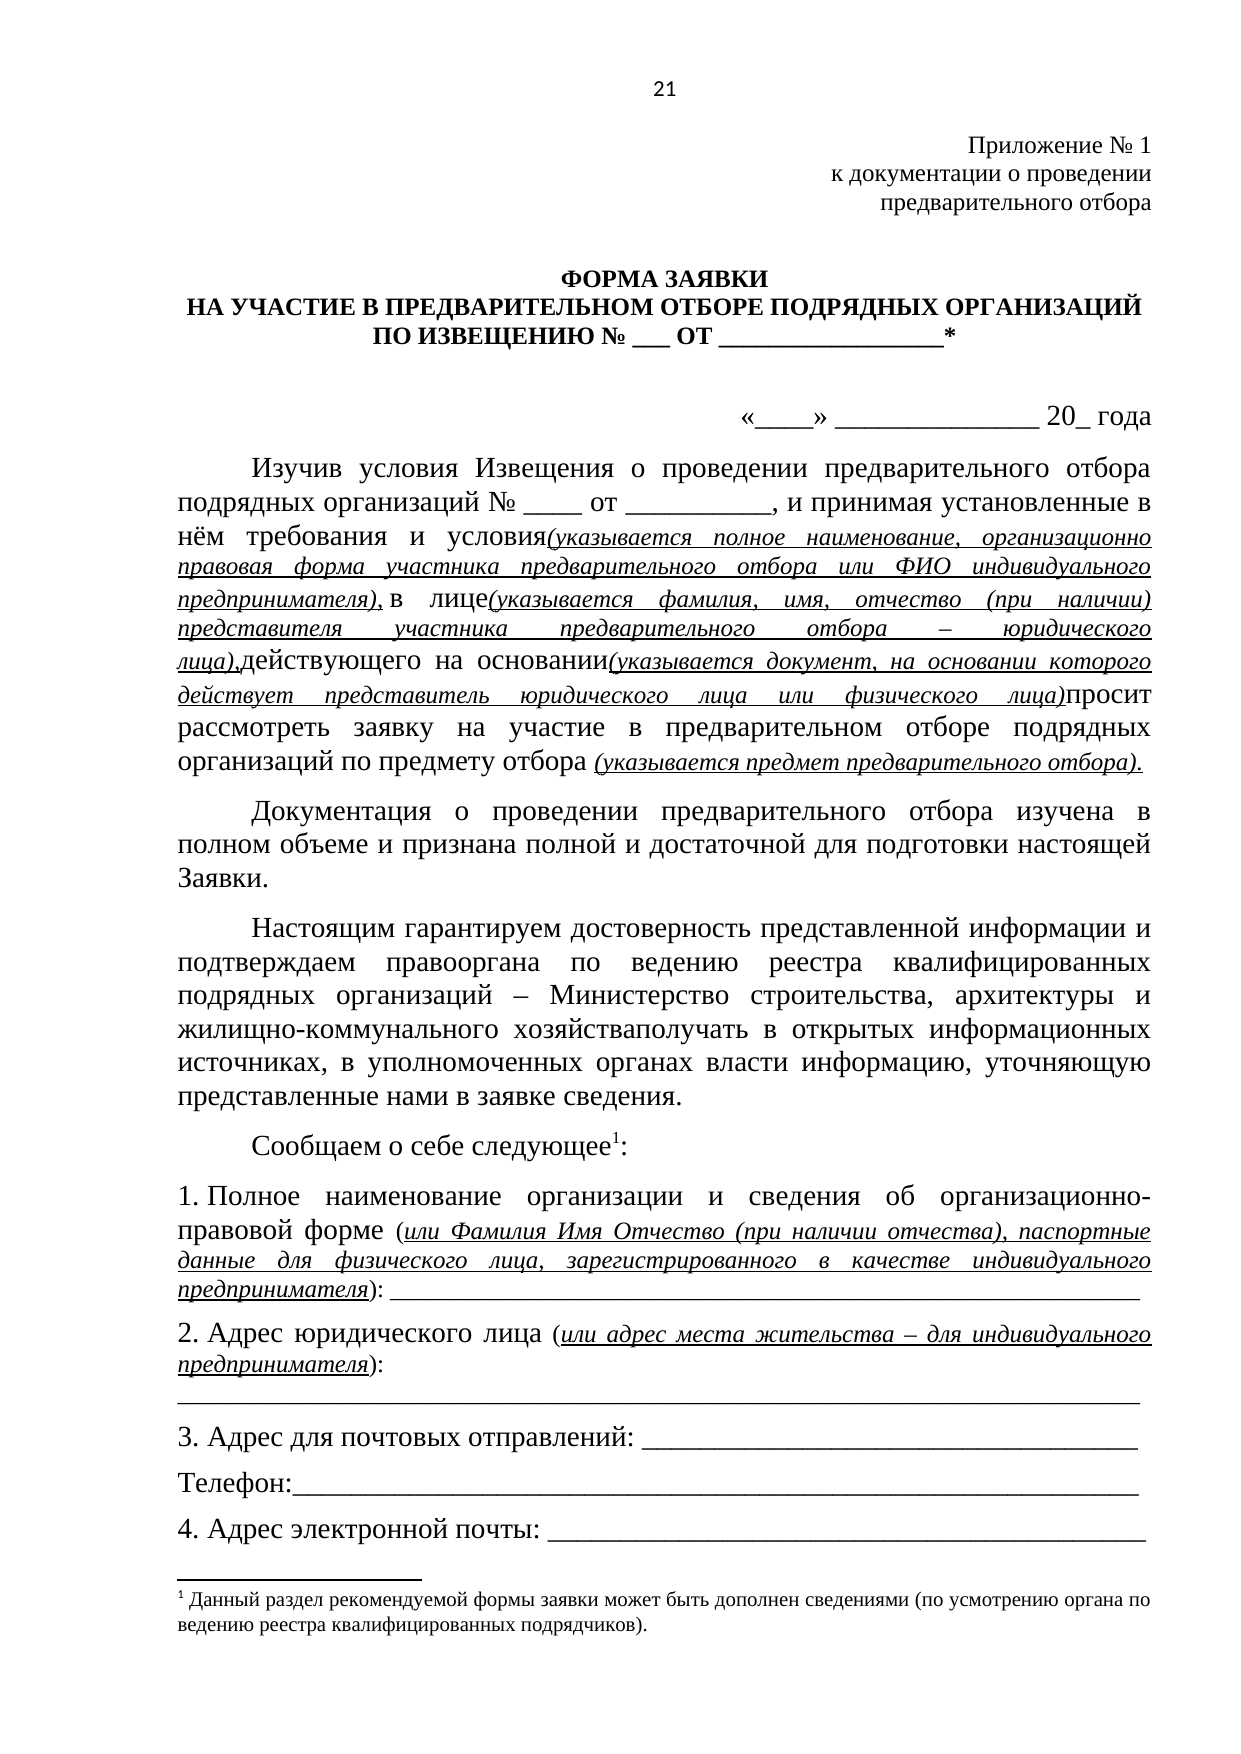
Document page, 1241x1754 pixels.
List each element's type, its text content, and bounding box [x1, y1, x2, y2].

text ПО ИЗВЕЩЕНИЮ № ___ ОТ __________________* [177, 321, 1152, 350]
text Сообщаем о себе следующее: [251, 1128, 1152, 1162]
list Адрес для почтовых отправлений: __________________________________ [177, 1419, 1152, 1453]
text Изучив условия Извещения о проведении предварительного отбора подрядных организаций № ____ от __________, и принимая установленные в нём требования и условия(указывается полное наименование, организационно правовая форма участника предварительного отбора или ФИО индивидуального предпринимателя), в лице(указывается фамилия, имя, отчество (при наличии) представителя участника предварительного отбора – юридического лица),действующего на основании(указывается документ, на основании которого действует представитель юридического лица или физического лица)просит рассмотреть заявку на участие в предварительном отборе подрядных организаций по предмету отбора (указывается предмет предварительного отбора). [177, 639, 1152, 776]
text Настоящим гарантируем достоверность представленной информации и подтверждаем правооргана по ведению реестра квалифицированных подрядных организаций – Министерство строительства, архитектуры и жилищно-коммунального хозяйстваполучать в открытых информационных источниках, в уполномоченных органах власти информацию, уточняющую представленные нами в заявке сведения. [177, 910, 1152, 1112]
text Телефон:__________________________________________________________ [177, 1465, 1152, 1499]
text Приложение № 1 [768, 130, 1152, 158]
list Адрес электронной почты: _________________________________________ [177, 1511, 1152, 1545]
text к документации о проведении предварительного отбора [768, 158, 1152, 216]
text «____» ______________ 20_ года [238, 398, 1152, 431]
text Изучив условия Извещения о проведении предварительного отбора подрядных организаций № ____ от __________, и принимая установленные в нём требования и условия(указывается полное наименование, организационно правовая форма участника предварительного отбора или ФИО индивидуального предпринимателя), в лице(указывается фамилия, имя, отчество (при наличии) представителя участника предварительного отбора – юридического лица),действующего на основании(указывается документ, на основании которого действует представитель юридического лица или физического лица)просит рассмотреть заявку на участие в предварительном отборе подрядных организаций по предмету отбора (указывается предмет предварительного отбора). [177, 451, 1152, 638]
list Адрес юридического лица (или адрес места жительства – для индивидуального предпринимателя): _____________________________________________________________________________ [177, 1316, 1152, 1407]
text ФОРМА ЗАЯВКИ [177, 264, 1152, 292]
text НА УЧАСТИЕ В ПРЕДВАРИТЕЛЬНОМ ОТБОРЕ ПОДРЯДНЫХ ОРГАНИЗАЦИЙ [177, 292, 1152, 321]
text Документация о проведении предварительного отбора изучена в полном объеме и признана полной и достаточной для подготовки настоящей Заявки. [177, 793, 1152, 894]
list Полное наименование организации и сведения об организационно-правовой форме (или Фамилия Имя Отчество (при наличии отчества), паспортные данные для физического лица, зарегистрированного в качестве индивидуального предпринимателя): ____________________________________________________________ [177, 1272, 1152, 1303]
list Полное наименование организации и сведения об организационно-правовой форме (или Фамилия Имя Отчество (при наличии отчества), паспортные данные для физического лица, зарегистрированного в качестве индивидуального предпринимателя): ____________________________________________________________ [177, 1178, 1152, 1271]
